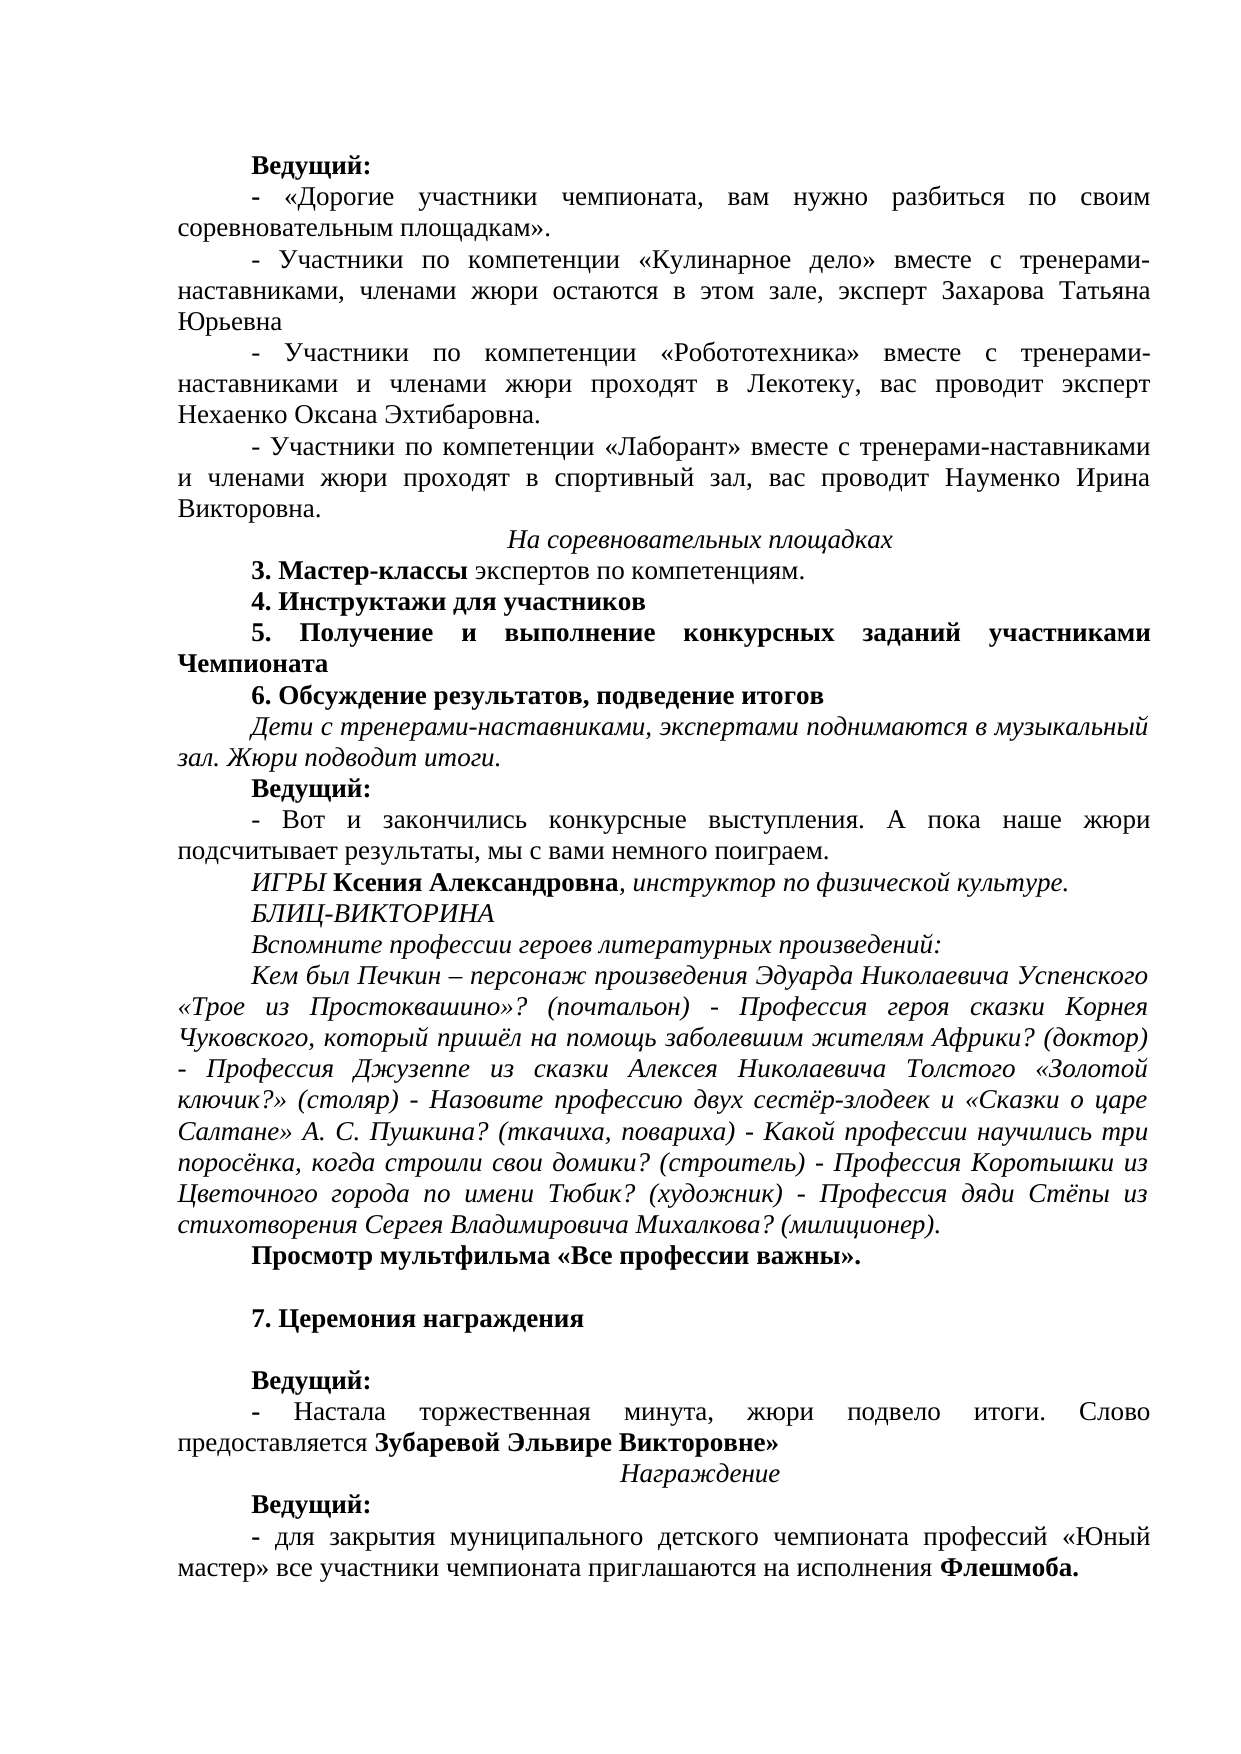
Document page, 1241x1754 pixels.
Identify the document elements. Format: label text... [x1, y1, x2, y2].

text Ведущий: [177, 1364, 1152, 1395]
text - «Дорогие участники чемпионата, вам нужно разбиться по своим соревновательным площадкам». [177, 180, 1152, 243]
text БЛИЦ-ВИКТОРИНА [177, 897, 1152, 928]
text 5. Получение и выполнение конкурсных заданий участниками Чемпионата [177, 616, 1152, 679]
text На соревновательных площадках [177, 523, 1152, 554]
text - Участники по компетенции «Кулинарное дело» вместе с тренерами-наставниками, членами жюри остаются в этом зале, эксперт Захарова Татьяна Юрьевна [177, 243, 1152, 336]
text 3. Мастер-классы экспертов по компетенциям. [177, 554, 1152, 585]
text 4. Инструктажи для участников [177, 585, 1152, 616]
text - Вот и закончились конкурсные выступления. А пока наше жюри подсчитывает результаты, мы с вами немного поиграем. [177, 803, 1152, 866]
text Вспомните профессии героев литературных произведений: [177, 928, 1152, 959]
text Просмотр мультфильма «Все профессии важны». [177, 1239, 1152, 1271]
text ИГРЫ Ксения Александровна, инструктор по физической культуре. [177, 866, 1152, 897]
text Дети с тренерами-наставниками, экспертами поднимаются в музыкальный зал. Жюри подводит итоги. [177, 710, 1152, 772]
text Ведущий: [177, 772, 1152, 803]
text - Участники по компетенции «Лаборант» вместе с тренерами-наставниками и членами жюри проходят в спортивный зал, вас проводит Науменко Ирина Викторовна. [177, 429, 1152, 523]
text Ведущий: [177, 1488, 1152, 1520]
text 6. Обсуждение результатов, подведение итогов [177, 679, 1152, 710]
text - для закрытия муниципального детского чемпионата профессий «Юный мастер» все участники чемпионата приглашаются на исполнения Флешмоба. [177, 1520, 1152, 1582]
text - Участники по компетенции «Робототехника» вместе с тренерами-наставниками и членами жюри проходят в Лекотеку, вас проводит эксперт Нехаенко Оксана Эхтибаровна. [177, 336, 1152, 429]
text Ведущий: [177, 149, 1152, 180]
text 7. Церемония награждения [177, 1302, 1152, 1333]
text Кем был Печкин – персонаж произведения Эдуарда Николаевича Успенского «Трое из Простоквашино»? (почтальон) - Профессия героя сказки Корнея Чуковского, который пришёл на помощь заболевшим жителям Африки? (доктор) - Профессия Джузеппе из сказки Алексея Николаевича Толстого «Золотой ключик?» (столяр) - Назовите профессию двух сестёр-злодеек и «Сказки о царе Салтане» А. С. Пушкина? (ткачиха, повариха) - Какой профессии научились три поросёнка, когда строили свои домики? (строитель) - Профессия Коротышки из Цветочного города по имени Тюбик? (художник) - Профессия дяди Стёпы из стихотворения Сергея Владимировича Михалкова? (милиционер). [177, 959, 1152, 1239]
text - Настала торжественная минута, жюри подвело итоги. Слово предоставляется Зубаревой Эльвире Викторовне» [177, 1395, 1152, 1457]
text Награждение [177, 1457, 1152, 1488]
